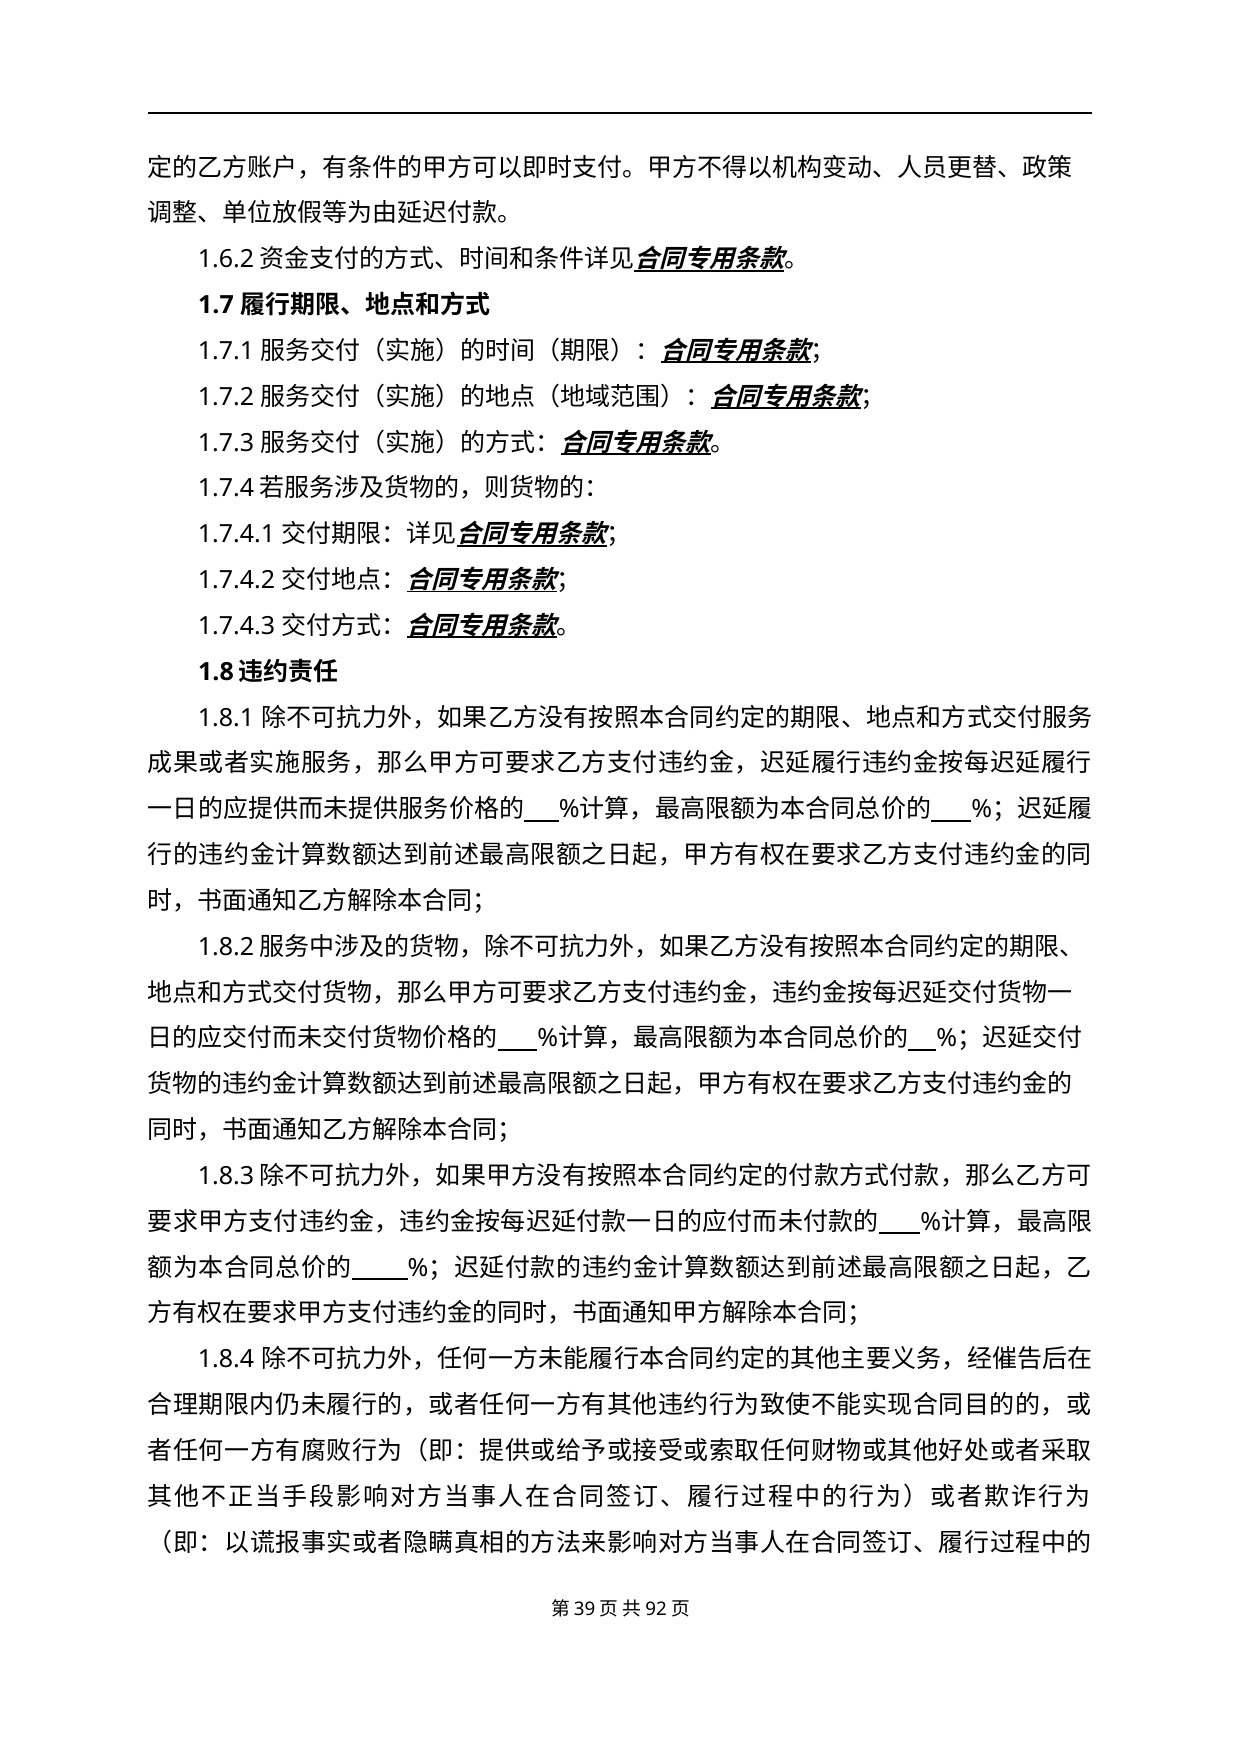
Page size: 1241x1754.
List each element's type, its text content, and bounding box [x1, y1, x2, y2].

text 1.7.4.2 交付地点：合同专用条款； [148, 552, 1092, 598]
text 1.7.4.3 交付方式：合同专用条款。 [148, 598, 1092, 643]
text 1.6.2资金支付的方式、时间和条件详见合同专用条款。 [148, 231, 1092, 277]
text 1.7.2 服务交付（实施）的地点（地域范围）：合同专用条款； [148, 368, 1092, 414]
text 1.7.4.1 交付期限：详见合同专用条款； [148, 506, 1092, 552]
text 1.7 履行期限、地点和方式 [148, 277, 1092, 323]
text 1.8.1 除不可抗力外，如果乙方没有按照本合同约定的期限、地点和方式交付服务成果或者实施服务，那么甲方可要求乙方支付违约金，迟延履行违约金按每迟延履行一日的应提供而未提供服务价格的 %计算，最高限额为本合同总价的 %；迟延履行的违约金计算数额达到前述最高限额之日起，甲方有权在要求乙方支付违约金的同时，书面通知乙方解除本合同； [148, 689, 1092, 918]
text 1.8.3除不可抗力外，如果甲方没有按照本合同约定的付款方式付款，那么乙方可要求甲方支付违约金，违约金按每迟延付款一日的应付而未付款的 %计算，最高限额为本合同总价的 %；迟延付款的违约金计算数额达到前述最高限额之日起，乙方有权在要求甲方支付违约金的同时，书面通知甲方解除本合同； [148, 1148, 1092, 1331]
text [148, 139, 1092, 231]
text 1.8违约责任 [148, 643, 1092, 689]
text 1.7.1 服务交付（实施）的时间（期限）：合同专用条款； [148, 323, 1092, 368]
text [148, 1331, 1092, 1560]
text 1.7.3 服务交付（实施）的方式：合同专用条款。 [148, 414, 1092, 460]
subtitle 1.8.2服务中涉及的货物，除不可抗力外，如果乙方没有按照本合同约定的期限、地点和方式交付货物，那么甲方可要求乙方支付违约金，违约金按每迟延交付货物一日的应交付而未交付货物价格的 %计算，最高限额为本合同总价的 %；迟延交付货物的违约金计算数额达到前述最高限额之日起，甲方有权在要求乙方支付违约金的同时，书面通知乙方解除本合同； [148, 918, 1092, 1148]
text 1.7.4若服务涉及货物的，则货物的： [148, 460, 1092, 506]
